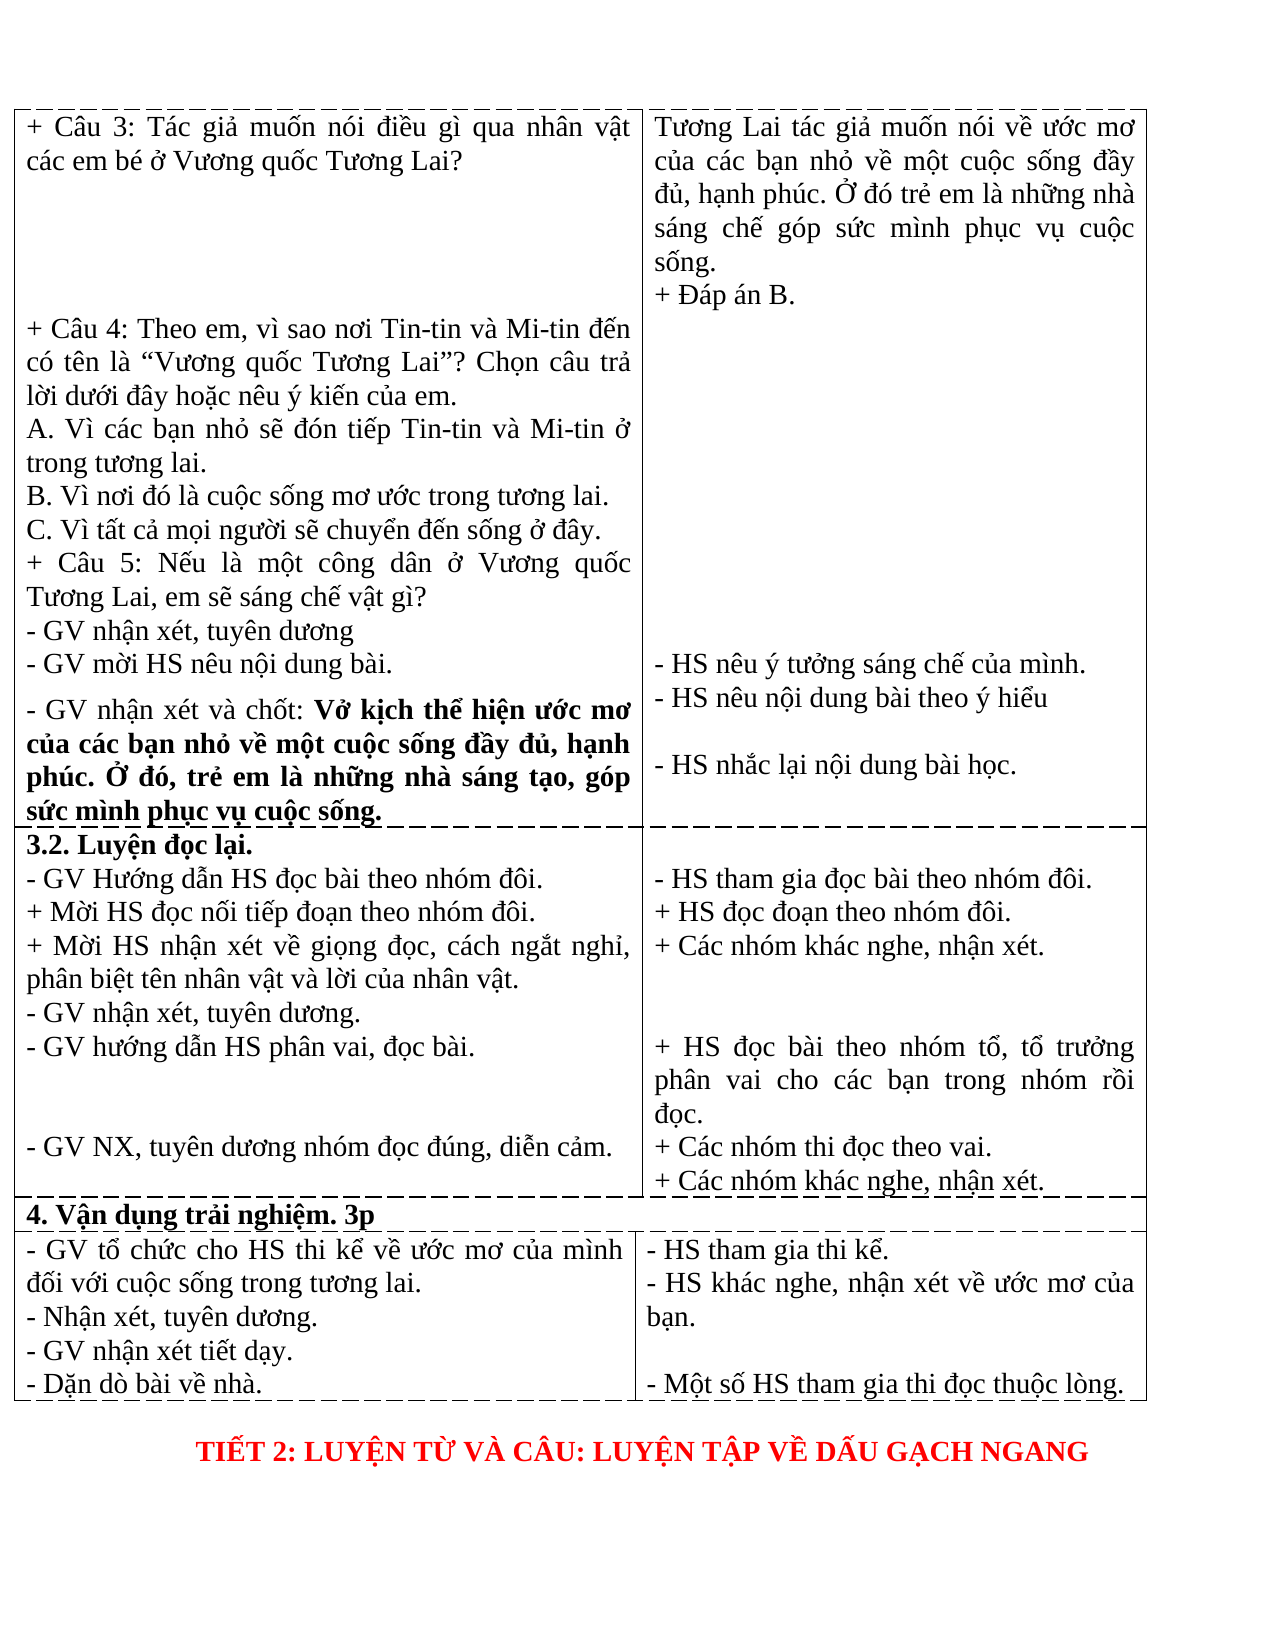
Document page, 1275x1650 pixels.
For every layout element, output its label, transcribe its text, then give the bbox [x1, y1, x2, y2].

table_cell - HS tham gia đọc bài theo nhóm đôi. + HS đọc đoạn theo nhóm đôi. + Các nhóm khác nghe, nhận xét. + HS đọc bài theo nhóm tổ, tổ trưởng phân vai cho các bạn trong nhóm rồi đọc. + Các nhóm thi đọc theo vai. + Các nhóm khác nghe, nhận xét. [643, 826, 1146, 1196]
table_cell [15, 109, 642, 826]
text TIẾT 2: LUYỆN TỪ VÀ CÂU: LUYỆN TẬP VỀ DẤU GẠCH NGANG [89, 1434, 1196, 1468]
table_cell 3.2. Luyện đọc lại. - GV Hướng dẫn HS đọc bài theo nhóm đôi. + Mời HS đọc nối tiếp đoạn theo nhóm đôi. + Mời HS nhận xét về giọng đọc, cách ngắt nghỉ, phân biệt tên nhân vật và lời của nhân vật. - GV nhận xét, tuyên dương. - GV hướng dẫn HS phân vai, đọc bài. - GV NX, tuyên dương nhóm đọc đúng, diễn cảm. [15, 826, 642, 1196]
table_cell - HS tham gia thi kể. - HS khác nghe, nhận xét về ước mơ của bạn. - Một số HS tham gia thi đọc thuộc lòng. [636, 1231, 1146, 1400]
table_cell - GV tổ chức cho HS thi kể về ước mơ của mình đối với cuộc sống trong tương lai. - Nhận xét, tuyên dương. - GV nhận xét tiết dạy. - Dặn dò bài về nhà. [15, 1231, 635, 1400]
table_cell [643, 109, 1146, 826]
table_cell 4. Vận dụng trải nghiệm. 3p [15, 1196, 1146, 1231]
